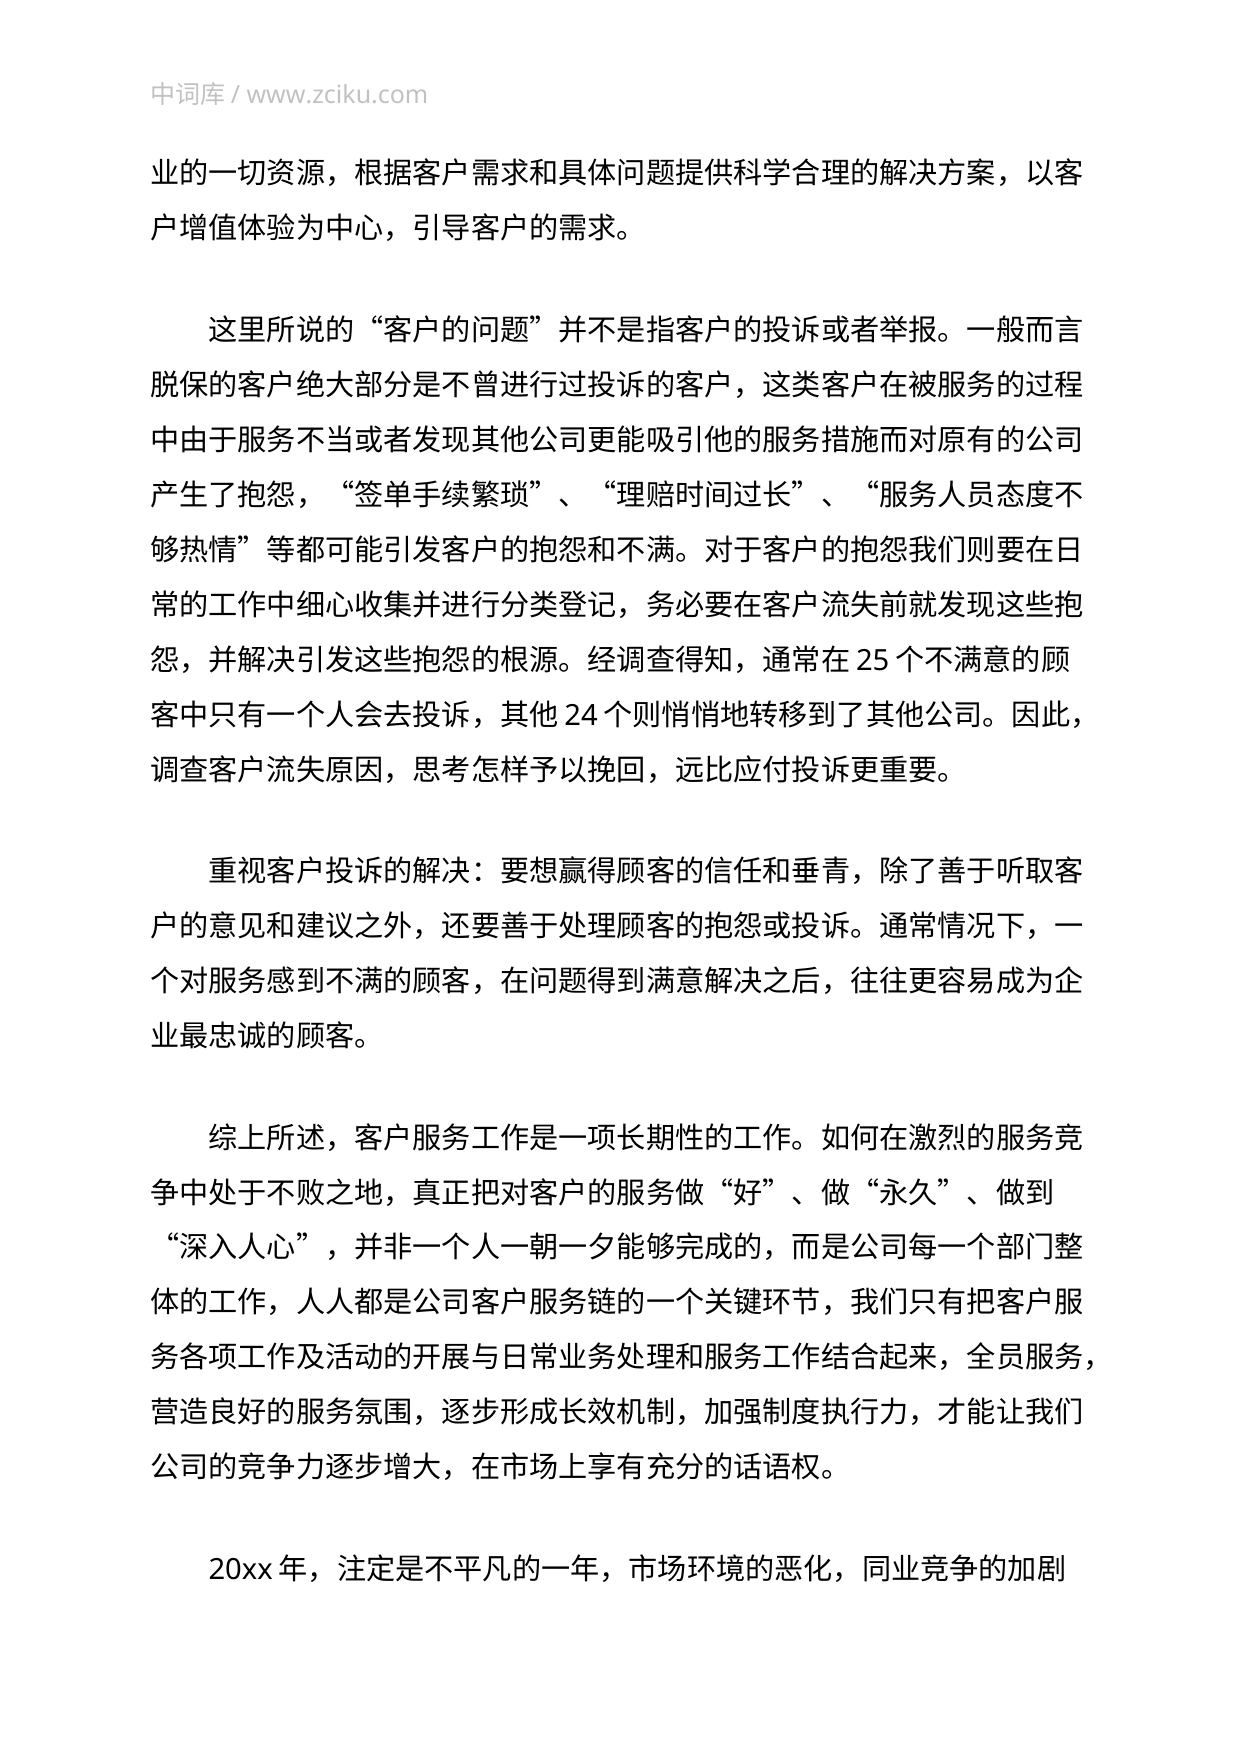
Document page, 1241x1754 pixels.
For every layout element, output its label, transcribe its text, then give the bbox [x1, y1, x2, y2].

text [150, 1545, 1090, 1588]
text 综上所述，客户服务工作是一项长期性的工作。如何在激烈的服务竞争中处于不败之地，真正把对客户的服务做“好”、做“永久”、做到“深入人心”，并非一个人一朝一夕能够完成的，而是公司每一个部门整体的工作，人人都是公司客户服务链的一个关键环节，我们只有把客户服务各项工作及活动的开展与日常业务处理和服务工作结合起来，全员服务，营造良好的服务氛围，逐步形成长效机制，加强制度执行力，才能让我们公司的竞争力逐步增大，在市场上享有充分的话语权。 [150, 1114, 1090, 1486]
text 这里所说的“客户的问题”并不是指客户的投诉或者举报。一般而言脱保的客户绝大部分是不曾进行过投诉的客户，这类客户在被服务的过程中由于服务不当或者发现其他公司更能吸引他的服务措施而对原有的公司产生了抱怨，“签单手续繁琐”、“理赔时间过长”、“服务人员态度不够热情”等都可能引发客户的抱怨和不满。对于客户的抱怨我们则要在日常的工作中细心收集并进行分类登记，务必要在客户流失前就发现这些抱怨，并解决引发这些抱怨的根源。经调查得知，通常在25个不满意的顾客中只有一个人会去投诉，其他24个则悄悄地转移到了其他公司。因此，调查客户流失原因，思考怎样予以挽回，远比应付投诉更重要。 [150, 307, 1090, 788]
text 重视客户投诉的解决：要想赢得顾客的信任和垂青，除了善于听取客户的意见和建议之外，还要善于处理顾客的抱怨或投诉。通常情况下，一个对服务感到不满的顾客，在问题得到满意解决之后，往往更容易成为企业最忠诚的顾客。 [150, 848, 1090, 1055]
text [150, 150, 1090, 247]
